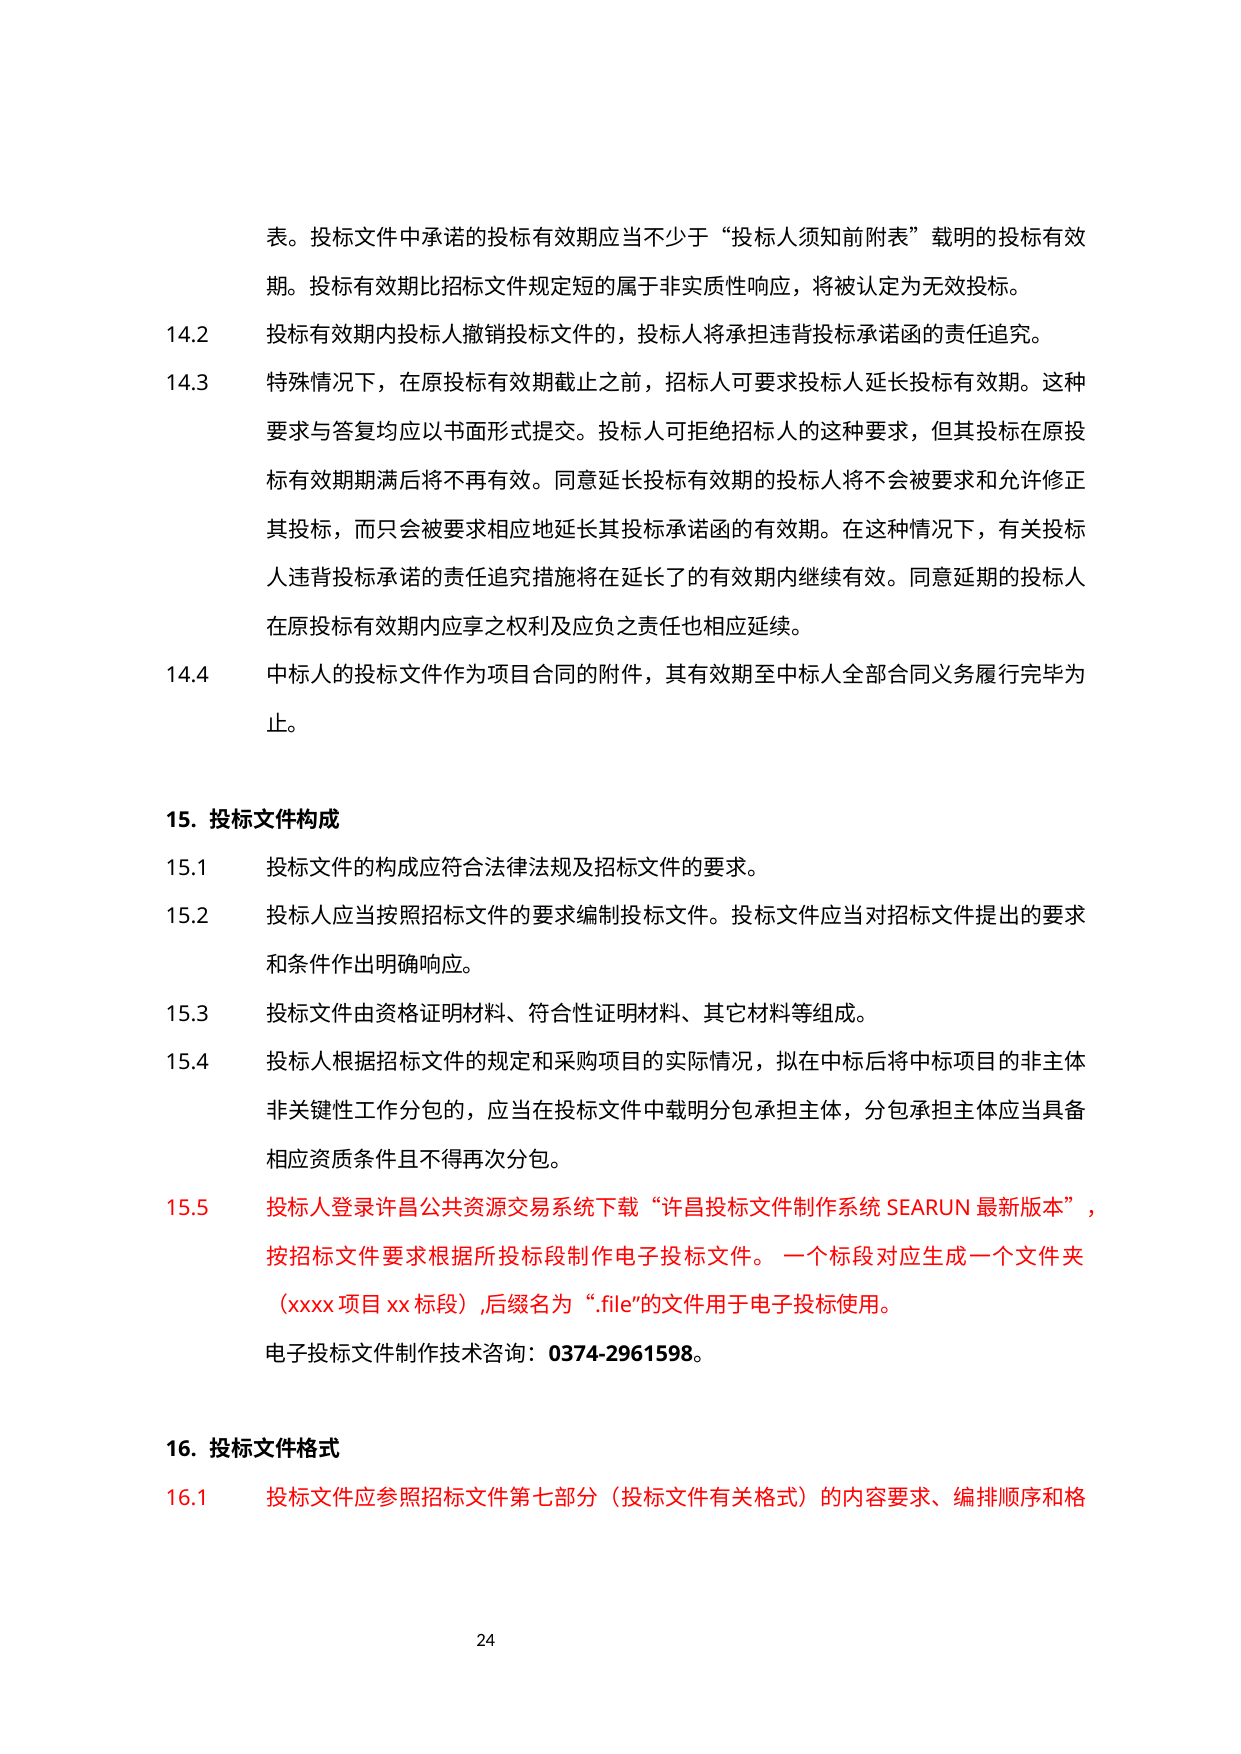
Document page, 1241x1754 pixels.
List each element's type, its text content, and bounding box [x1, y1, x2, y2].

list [165, 1479, 1087, 1512]
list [165, 219, 1087, 301]
list 特殊情况下，在原投标有效期截止之前，招标人可要求投标人延长投标有效期。这种要求与答复均应以书面形式提交。投标人可拒绝招标人的这种要求，但其投标在原投标有效期期满后将不再有效。同意延长投标有效期的投标人将不会被要求和允许修正其投标，而只会被要求相应地延长其投标承诺函的有效期。在这种情况下，有关投标人违背投标承诺的责任追究措施将在延长了的有效期内继续有效。同意延期的投标人在原投标有效期内应享之权利及应负之责任也相应延续。 [165, 365, 1087, 641]
list 投标文件由资格证明材料、符合性证明材料、其它材料等组成。 [165, 995, 1087, 1028]
list 投标人根据招标文件的规定和采购项目的实际情况，拟在中标后将中标项目的非主体、非关键性工作分包的，应当在投标文件中载明分包承担主体，分包承担主体应当具备相应资质条件且不得再次分包。 [165, 1044, 1087, 1174]
list 中标人的投标文件作为项目合同的附件，其有效期至中标人全部合同义务履行完毕为止。 [165, 657, 1087, 738]
list 投标文件构成 [165, 802, 1087, 834]
list 投标文件格式 [165, 1431, 1087, 1463]
list 投标有效期内投标人撤销投标文件的，投标人将承担违背投标承诺函的责任追究。 [165, 317, 1087, 349]
list 投标文件的构成应符合法律法规及招标文件的要求。 [165, 850, 1087, 882]
list 投标人应当按照招标文件的要求编制投标文件。投标文件应当对招标文件提出的要求和条件作出明确响应。 [165, 898, 1087, 979]
text 电子投标文件制作技术咨询：0374-2961598。 [176, 1335, 1087, 1368]
list 投标人登录许昌公共资源交易系统下载“许昌投标文件制作系统SEARUN 最新版本”，按招标文件要求根据所投标段制作电子投标文件。 一个标段对应生成一个文件夹（xxxx项目xx标段）,后缀名为“.file”的文件用于电子投标使用。 [165, 1189, 1087, 1319]
